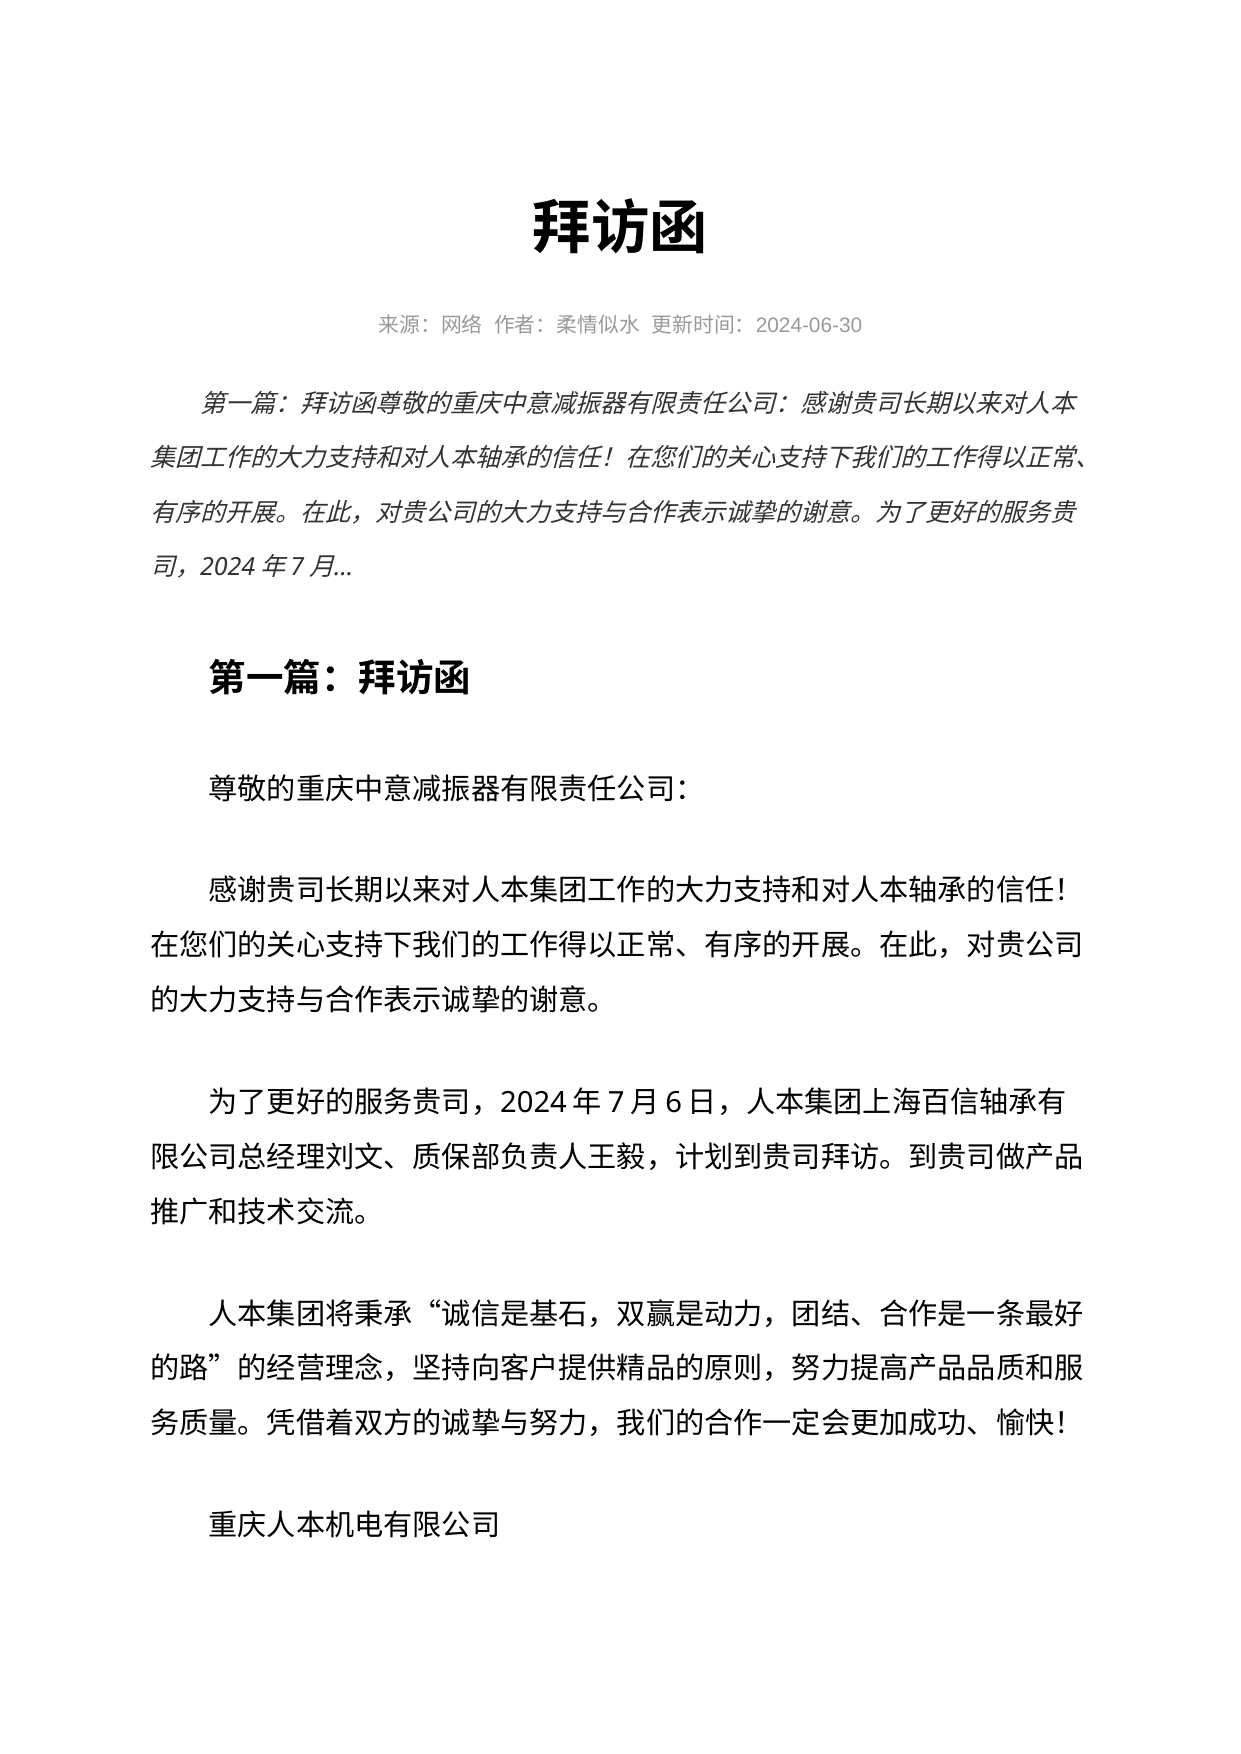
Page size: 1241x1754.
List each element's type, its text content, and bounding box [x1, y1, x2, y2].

text 第一篇：拜访函 [150, 648, 1090, 702]
text 感谢贵司长期以来对人本集团工作的大力支持和对人本轴承的信任！在您们的关心支持下我们的工作得以正常、有序的开展。在此，对贵公司的大力支持与合作表示诚挚的谢意。 [150, 867, 1090, 1019]
text 重庆人本机电有限公司 [150, 1502, 1090, 1544]
text 尊敬的重庆中意减振器有限责任公司： [150, 765, 1090, 807]
text 为了更好的服务贵司，2024年7月6日，人本集团上海百信轴承有限公司总经理刘文、质保部负责人王毅，计划到贵司拜访。到贵司做产品推广和技术交流。 [150, 1078, 1090, 1231]
text 人本集团将秉承“诚信是基石，双赢是动力，团结、合作是一条最好的路”的经营理念，坚持向客户提供精品的原则，努力提高产品品质和服务质量。凭借着双方的诚挚与努力，我们的合作一定会更加成功、愉快！ [150, 1290, 1090, 1442]
text 来源：网络 作者：柔情似水 更新时间：2024-06-30 [150, 313, 1090, 337]
subtitle 拜访函 [150, 181, 1090, 266]
text 第一篇：拜访函尊敬的重庆中意减振器有限责任公司：感谢贵司长期以来对人本集团工作的大力支持和对人本轴承的信任！在您们的关心支持下我们的工作得以正常、有序的开展。在此，对贵公司的大力支持与合作表示诚挚的谢意。为了更好的服务贵司，2024年7月... [150, 383, 1090, 583]
